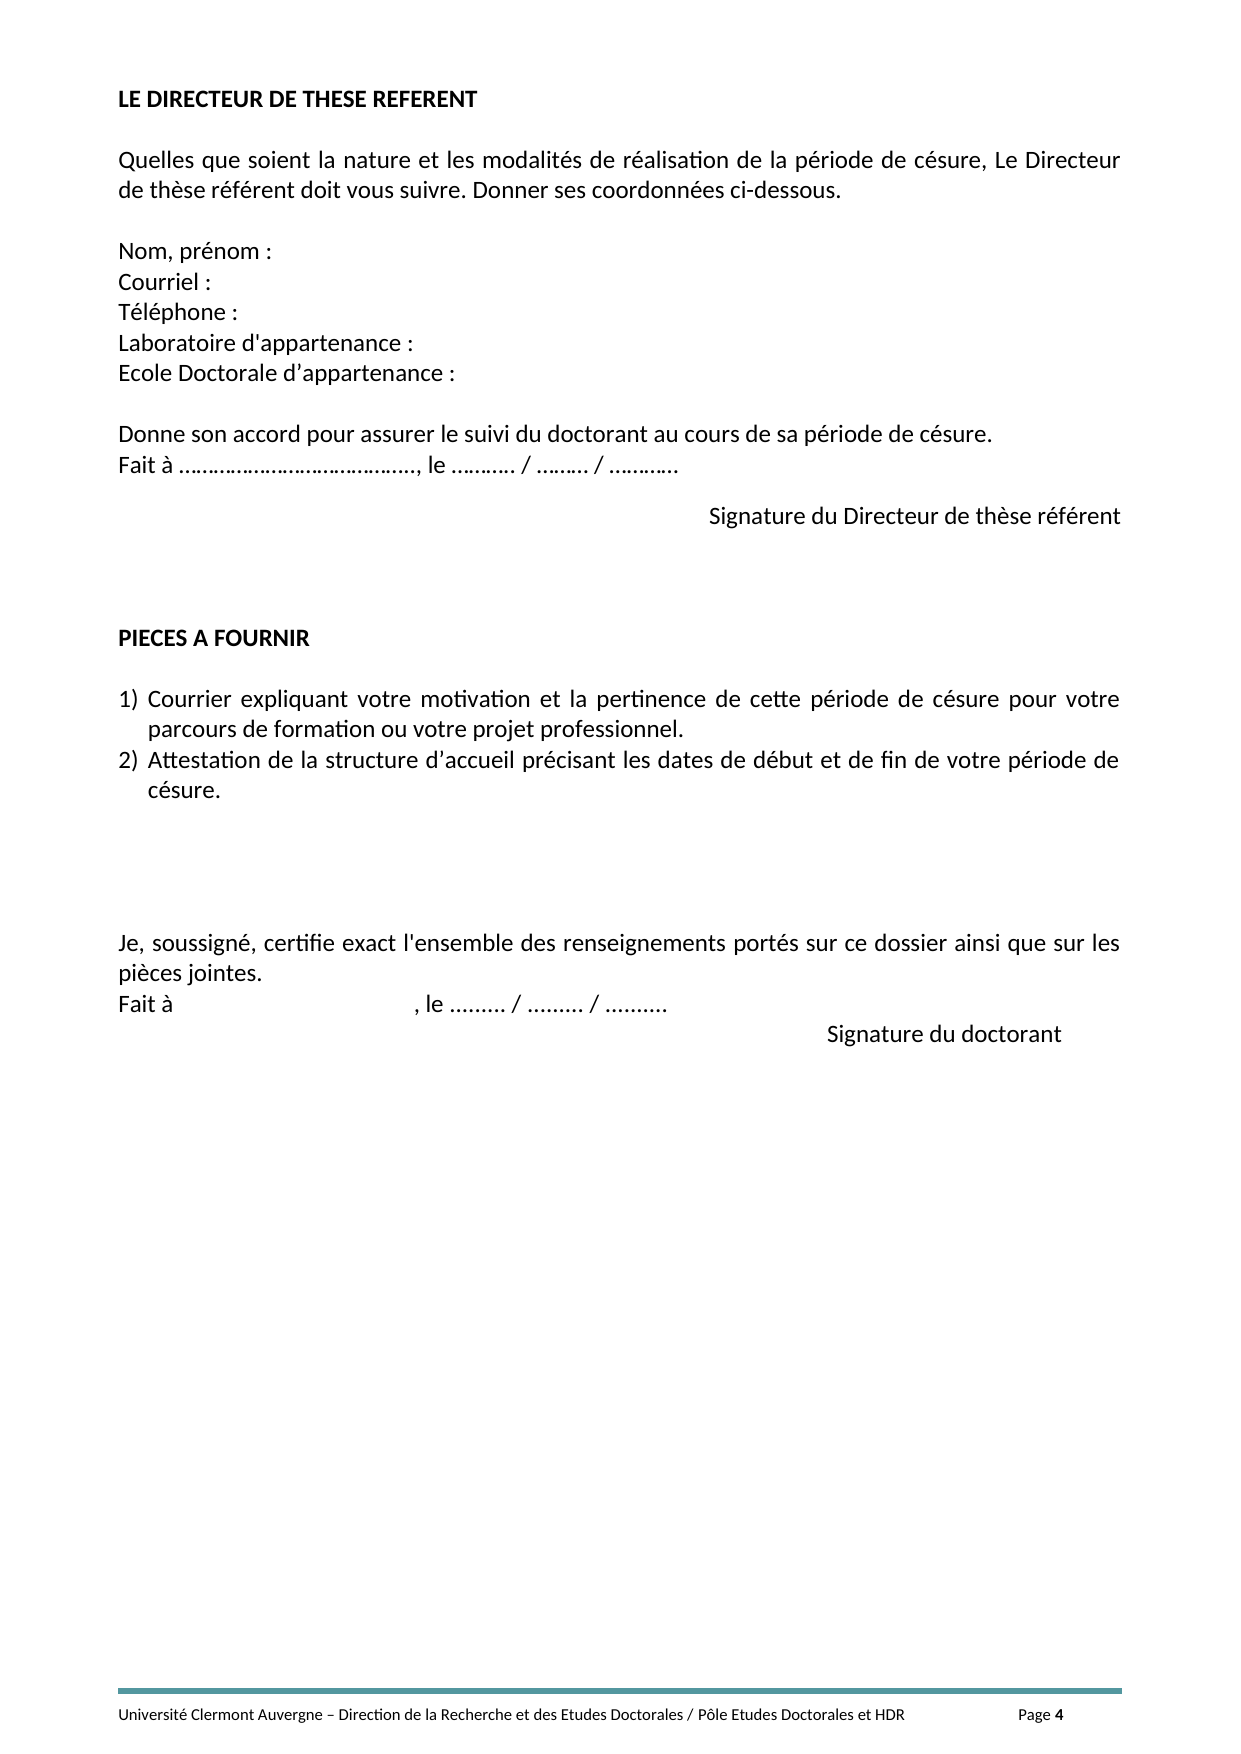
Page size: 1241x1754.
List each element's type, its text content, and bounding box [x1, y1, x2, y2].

text Téléphone : [118, 296, 1122, 327]
text Je, soussigné, certifie exact l'ensemble des renseignements portés sur ce dossier ainsi que sur les pièces jointes. [118, 927, 1122, 988]
text Donne son accord pour assurer le suivi du doctorant au cours de sa période de césure. [118, 418, 1122, 449]
text Courriel : [118, 266, 1122, 296]
text Laboratoire d'appartenance : [118, 327, 1122, 357]
list Attestation de la structure d’accueil précisant les dates de début et de fin de votre période de césure. [118, 744, 1122, 805]
text LE DIRECTEUR DE THESE REFERENT [118, 83, 1122, 113]
text PIECES A FOURNIR [118, 622, 1122, 652]
text Nom, prénom : [118, 235, 1122, 266]
text Signature du doctorant [118, 1019, 1122, 1049]
text Signature du Directeur de thèse référent [118, 500, 1122, 530]
text Ecole Doctorale d’appartenance : [118, 357, 1122, 388]
list Courrier expliquant votre motivation et la pertinence de cette période de césure pour votre parcours de formation ou votre projet professionnel. [118, 683, 1122, 744]
text Fait à ………………………………….., le ……….. / ……… / ………… [118, 449, 1122, 479]
text Quelles que soient la nature et les modalités de réalisation de la période de césure, Le Directeur de thèse référent doit vous suivre. Donner ses coordonnées ci-dessous. [118, 144, 1122, 205]
text Fait à , le ......... / ......... / .......... [118, 988, 1122, 1019]
